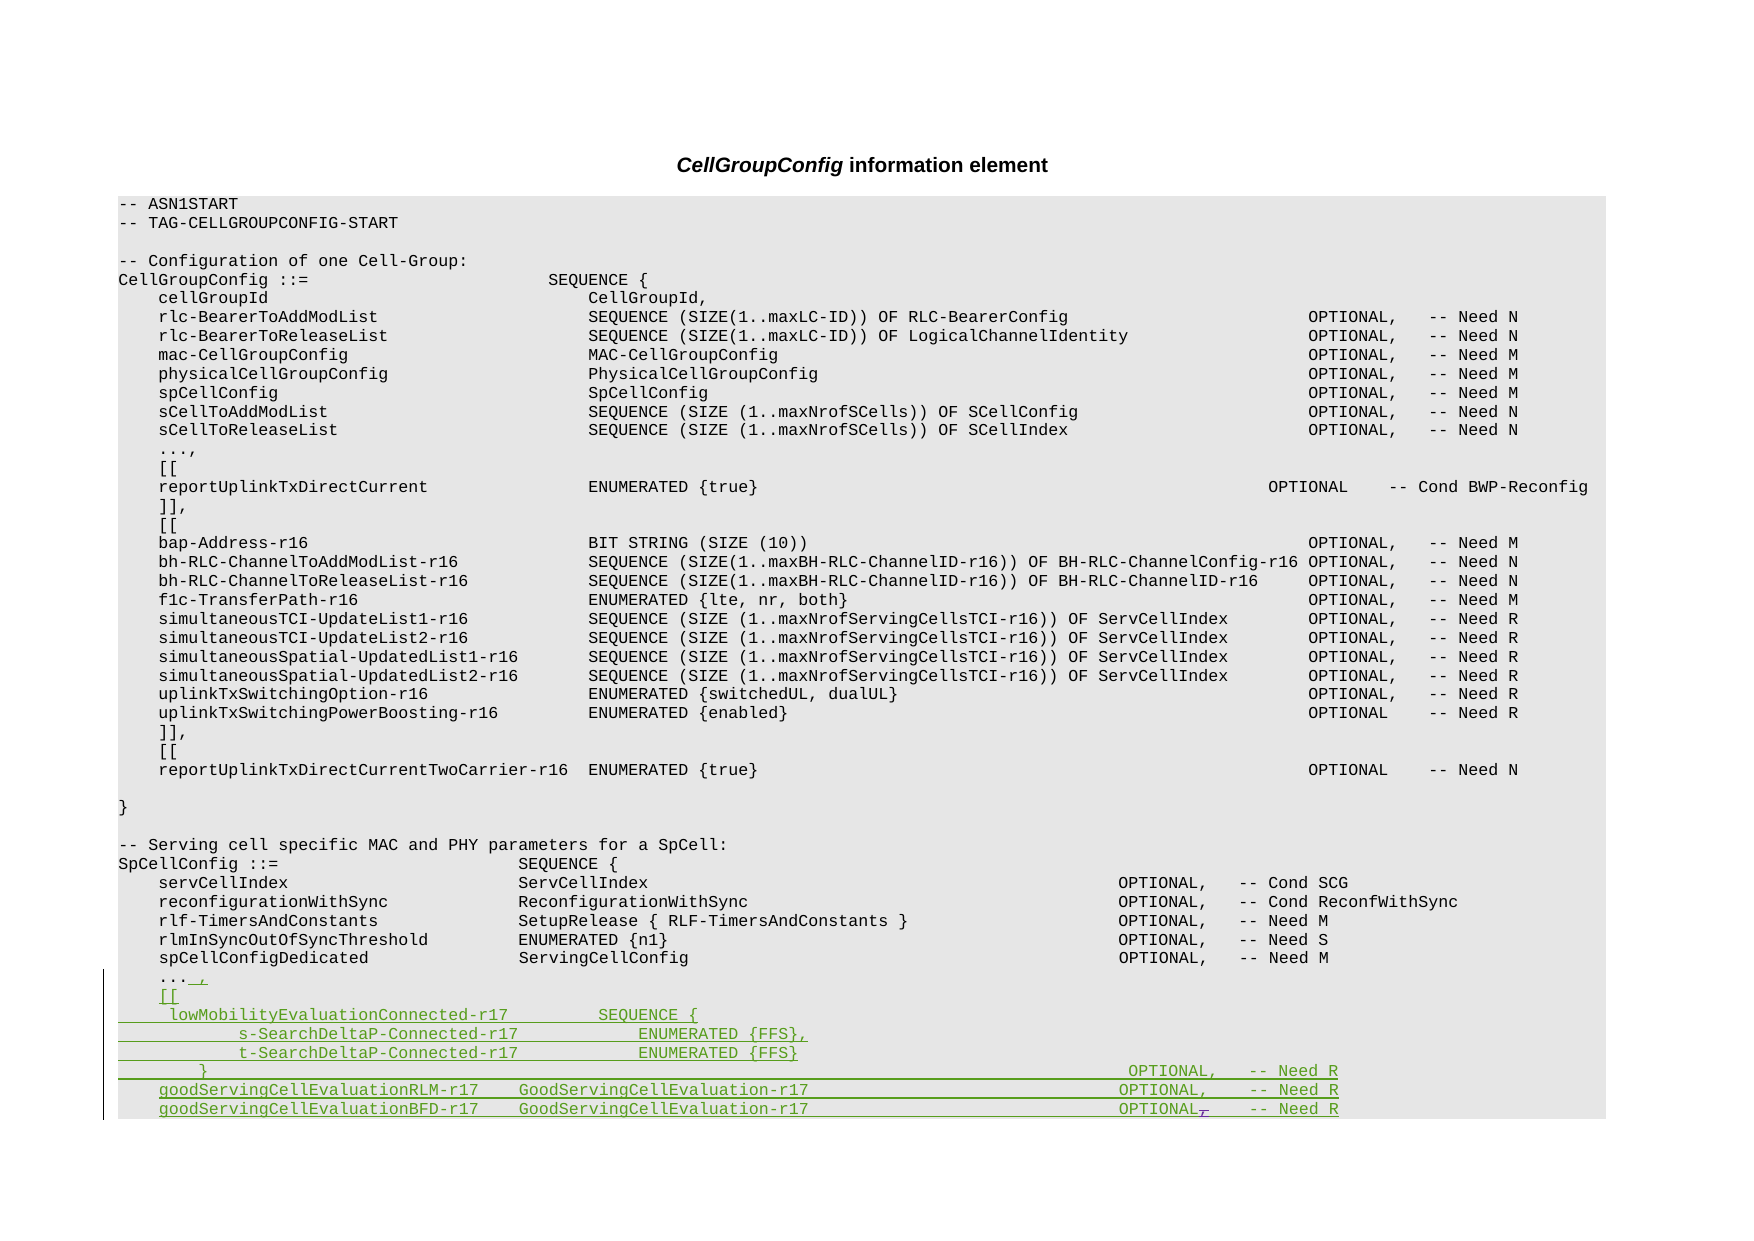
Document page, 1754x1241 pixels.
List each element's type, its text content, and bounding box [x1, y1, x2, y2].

text sCellToAddModList SEQUENCE (SIZE (1..maxNrofSCells)) OF SCellConfig OPTIONAL, -- Need N [118, 403, 1606, 422]
text SpCellConfig ::= SEQUENCE { [118, 856, 1606, 874]
text ]], [118, 497, 1606, 516]
text servCellIndex ServCellIndex OPTIONAL, -- Cond SCG [118, 874, 1606, 893]
text mac-CellGroupConfig MAC-CellGroupConfig OPTIONAL, -- Need M [118, 347, 1606, 365]
text uplinkTxSwitchingPowerBoosting-r16 ENUMERATED {enabled} OPTIONAL -- Need R [118, 705, 1606, 724]
text bh-RLC-ChannelToAddModList-r16 SEQUENCE (SIZE(1..maxBH-RLC-ChannelID-r16)) OF BH-RLC-ChannelConfig-r16 OPTIONAL, -- Need N [118, 554, 1606, 573]
text -- TAG-CELLGROUPCONFIG-START [118, 214, 1606, 233]
text [[ [118, 516, 1606, 535]
text ... [118, 969, 1606, 988]
text simultaneousSpatial-UpdatedList2-r16 SEQUENCE (SIZE (1..maxNrofServingCellsTCI-r16)) OF ServCellIndex OPTIONAL, -- Need R [118, 667, 1606, 686]
text bh-RLC-ChannelToReleaseList-r16 SEQUENCE (SIZE(1..maxBH-RLC-ChannelID-r16)) OF BH-RLC-ChannelID-r16 OPTIONAL, -- Need N [118, 573, 1606, 592]
text ..., [118, 441, 1606, 460]
text CellGroupConfig information element [118, 153, 1606, 177]
text CellGroupConfig ::= SEQUENCE { [118, 271, 1606, 290]
text cellGroupId CellGroupId, [118, 290, 1606, 309]
text } [118, 799, 1606, 818]
text simultaneousTCI-UpdateList1-r16 SEQUENCE (SIZE (1..maxNrofServingCellsTCI-r16)) OF ServCellIndex OPTIONAL, -- Need R [118, 611, 1606, 629]
text -- ASN1START [118, 196, 1606, 214]
text physicalCellGroupConfig PhysicalCellGroupConfig OPTIONAL, -- Need M [118, 365, 1606, 384]
text reportUplinkTxDirectCurrent ENUMERATED {true} OPTIONAL -- Cond BWP-Reconfig [118, 478, 1606, 497]
text rlf-TimersAndConstants SetupRelease { RLF-TimersAndConstants } OPTIONAL, -- Need M [118, 912, 1606, 931]
text [[ [118, 460, 1606, 478]
text simultaneousSpatial-UpdatedList1-r16 SEQUENCE (SIZE (1..maxNrofServingCellsTCI-r16)) OF ServCellIndex OPTIONAL, -- Need R [118, 648, 1606, 667]
text bap-Address-r16 BIT STRING (SIZE (10)) OPTIONAL, -- Need M [118, 535, 1606, 554]
text simultaneousTCI-UpdateList2-r16 SEQUENCE (SIZE (1..maxNrofServingCellsTCI-r16)) OF ServCellIndex OPTIONAL, -- Need R [118, 629, 1606, 648]
text -- Configuration of one Cell-Group: [118, 252, 1606, 271]
text -- Serving cell specific MAC and PHY parameters for a SpCell: [118, 837, 1606, 856]
text uplinkTxSwitchingOption-r16 ENUMERATED {switchedUL, dualUL} OPTIONAL, -- Need R [118, 686, 1606, 705]
text [[ [118, 742, 1606, 761]
text sCellToReleaseList SEQUENCE (SIZE (1..maxNrofSCells)) OF SCellIndex OPTIONAL, -- Need N [118, 422, 1606, 441]
text ]], [118, 724, 1606, 742]
text rlc-BearerToReleaseList SEQUENCE (SIZE(1..maxLC-ID)) OF LogicalChannelIdentity OPTIONAL, -- Need N [118, 328, 1606, 347]
text spCellConfigDedicated ServingCellConfig OPTIONAL, -- Need M [118, 950, 1606, 969]
text rlmInSyncOutOfSyncThreshold ENUMERATED {n1} OPTIONAL, -- Need S [118, 931, 1606, 950]
text reportUplinkTxDirectCurrentTwoCarrier-r16 ENUMERATED {true} OPTIONAL -- Need N [118, 761, 1606, 780]
text reconfigurationWithSync ReconfigurationWithSync OPTIONAL, -- Cond ReconfWithSync [118, 893, 1606, 912]
text rlc-BearerToAddModList SEQUENCE (SIZE(1..maxLC-ID)) OF RLC-BearerConfig OPTIONAL, -- Need N [118, 309, 1606, 328]
text spCellConfig SpCellConfig OPTIONAL, -- Need M [118, 384, 1606, 403]
text f1c-TransferPath-r16 ENUMERATED {lte, nr, both} OPTIONAL, -- Need M [118, 592, 1606, 611]
